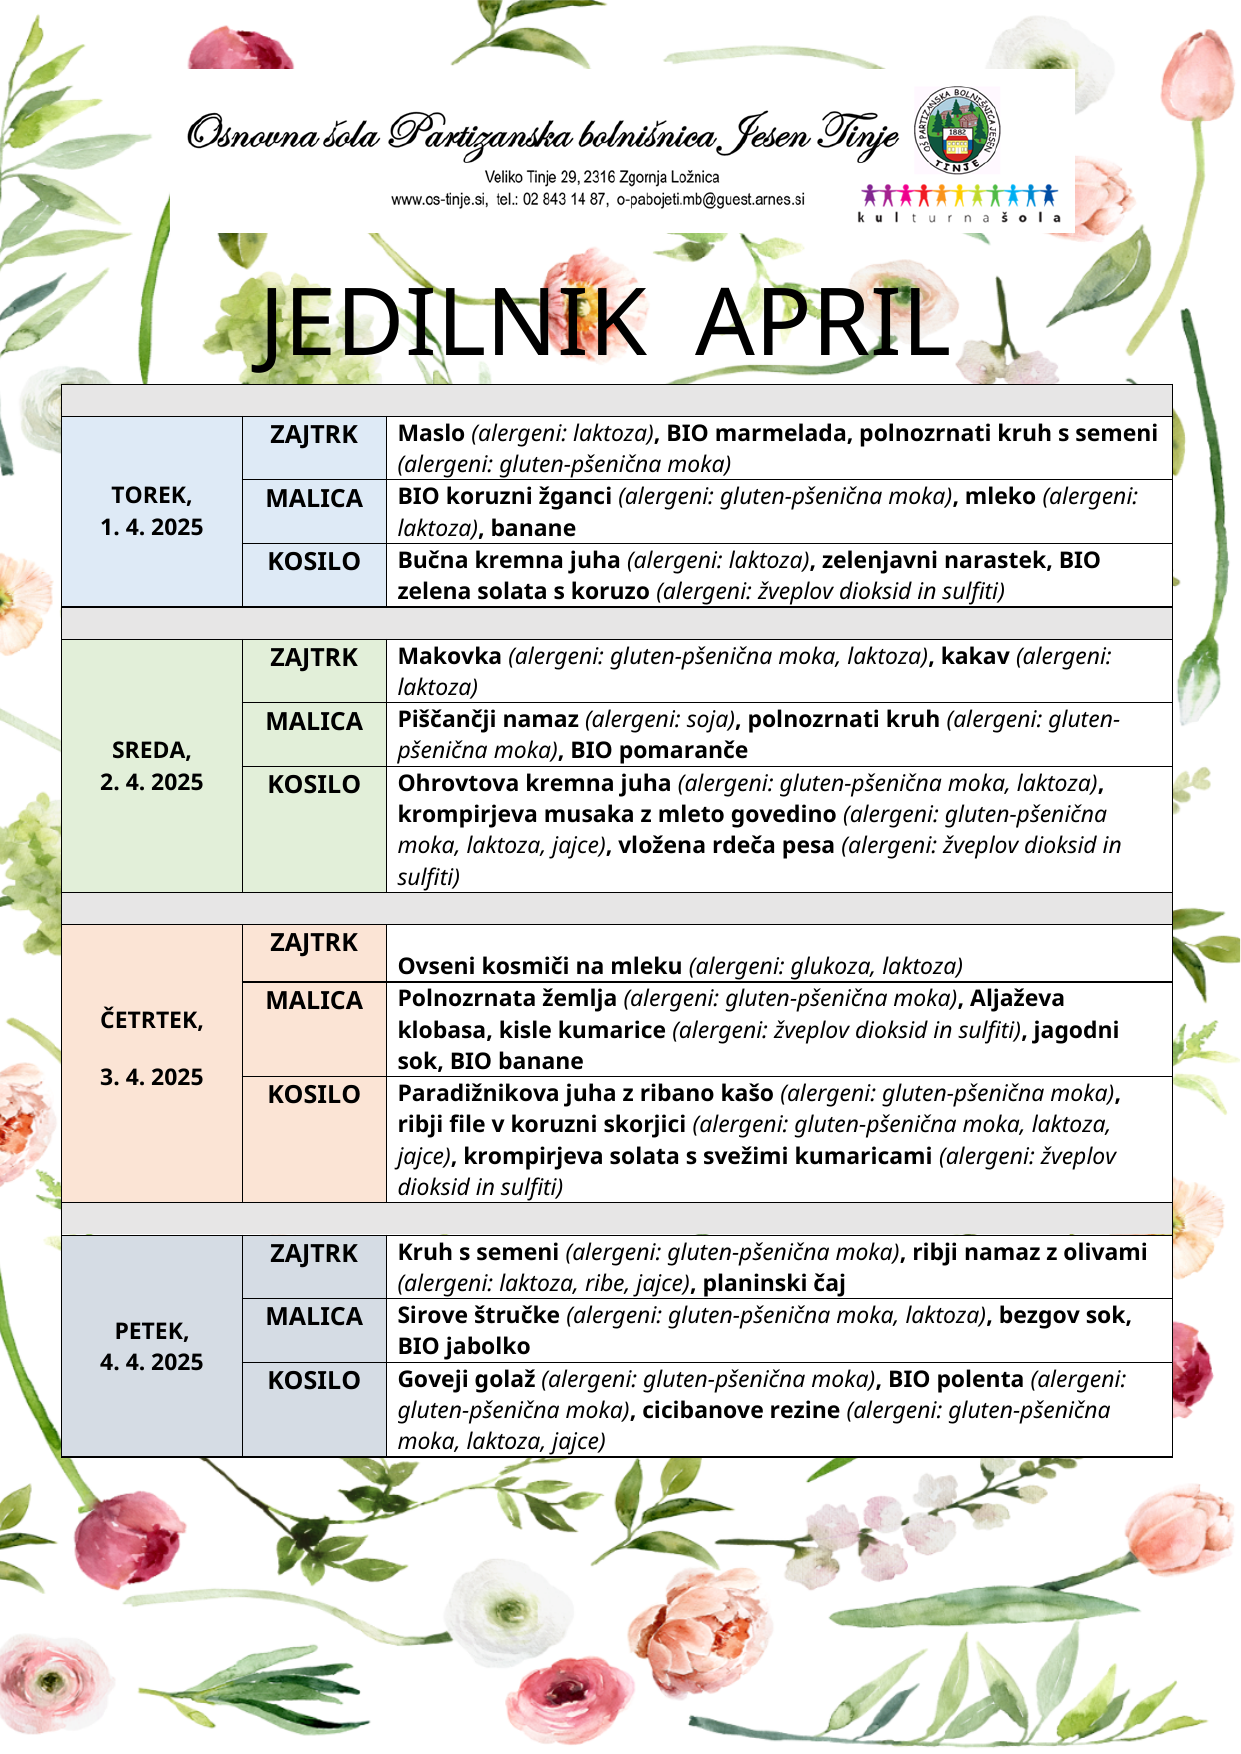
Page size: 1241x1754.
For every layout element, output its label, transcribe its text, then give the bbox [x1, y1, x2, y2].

table_cell ZAJTRK [243, 640, 386, 702]
table_cell Ohrovtova kremna juha (alergeni: gluten-pšenična moka, laktoza), krompirjeva musaka z mleto govedino (alergeni: gluten-pšenična moka, laktoza, jajce), vložena rdeča pesa (alergeni: žveplov dioksid in sulfiti) [387, 767, 1172, 892]
table_cell Makovka (alergeni: gluten-pšenična moka, laktoza), kakav (alergeni: laktoza) [387, 640, 1172, 702]
table_cell BIO koruzni žganci (alergeni: gluten-pšenična moka), mleko (alergeni: laktoza), banane [387, 480, 1172, 543]
picture [168, 69, 1074, 232]
table_cell TOREK, 1. 4. 2025 [62, 417, 242, 606]
table_cell [62, 608, 1172, 639]
table_cell MALICA [243, 480, 386, 543]
table_cell Maslo (alergeni: laktoza), BIO marmelada, polnozrnati kruh s semeni (alergeni: gluten-pšenična moka) [387, 417, 1172, 479]
table_cell PETEK, 4. 4. 2025 [62, 1236, 242, 1456]
table_cell Paradižnikova juha z ribano kašo (alergeni: gluten-pšenična moka), ribji file v koruzni skorjici (alergeni: gluten-pšenična moka, laktoza, jajce), krompirjeva solata s svežimi kumaricami (alergeni: žveplov dioksid in sulfiti) [387, 1077, 1172, 1202]
table_cell ČETRTEK, 3. 4. 2025 [62, 925, 242, 1202]
table_cell Kruh s semeni (alergeni: gluten-pšenična moka), ribji namaz z olivami (alergeni: laktoza, ribe, jajce), planinski čaj [387, 1236, 1172, 1298]
table_cell KOSILO [243, 544, 386, 606]
table_cell [62, 893, 1172, 924]
table_cell MALICA [243, 983, 386, 1076]
table_cell Ovseni kosmiči na mleku (alergeni: glukoza, laktoza) [387, 925, 1172, 981]
table_cell Goveji golaž (alergeni: gluten-pšenična moka), BIO polenta (alergeni: gluten-pšenična moka), cicibanove rezine (alergeni: gluten-pšenična moka, laktoza, jajce) [387, 1363, 1172, 1456]
table_cell Bučna kremna juha (alergeni: laktoza), zelenjavni narastek, BIO zelena solata s koruzo (alergeni: žveplov dioksid in sulfiti) [387, 544, 1172, 606]
table_cell Polnozrnata žemlja (alergeni: gluten-pšenična moka), Aljaževa klobasa, kisle kumarice (alergeni: žveplov dioksid in sulfiti), jagodni sok, BIO banane [387, 983, 1172, 1076]
table_cell Piščančji namaz (alergeni: soja), polnozrnati kruh (alergeni: gluten-pšenična moka), BIO pomaranče [387, 703, 1172, 766]
table_cell MALICA [243, 1299, 386, 1362]
table_cell ZAJTRK [243, 1236, 386, 1298]
table_cell ZAJTRK [243, 417, 386, 479]
table_cell Sirove štručke (alergeni: gluten-pšenična moka, laktoza), bezgov sok, BIO jabolko [387, 1299, 1172, 1362]
picture [0, 2, 1241, 1753]
table_cell MALICA [243, 703, 386, 766]
table_cell KOSILO [243, 767, 386, 892]
table_cell KOSILO [243, 1363, 386, 1456]
table_header [62, 385, 1172, 416]
table_cell [62, 1203, 1172, 1234]
table_cell KOSILO [243, 1077, 386, 1202]
table_cell ZAJTRK [243, 925, 386, 981]
table_cell SREDA, 2. 4. 2025 [62, 640, 242, 892]
